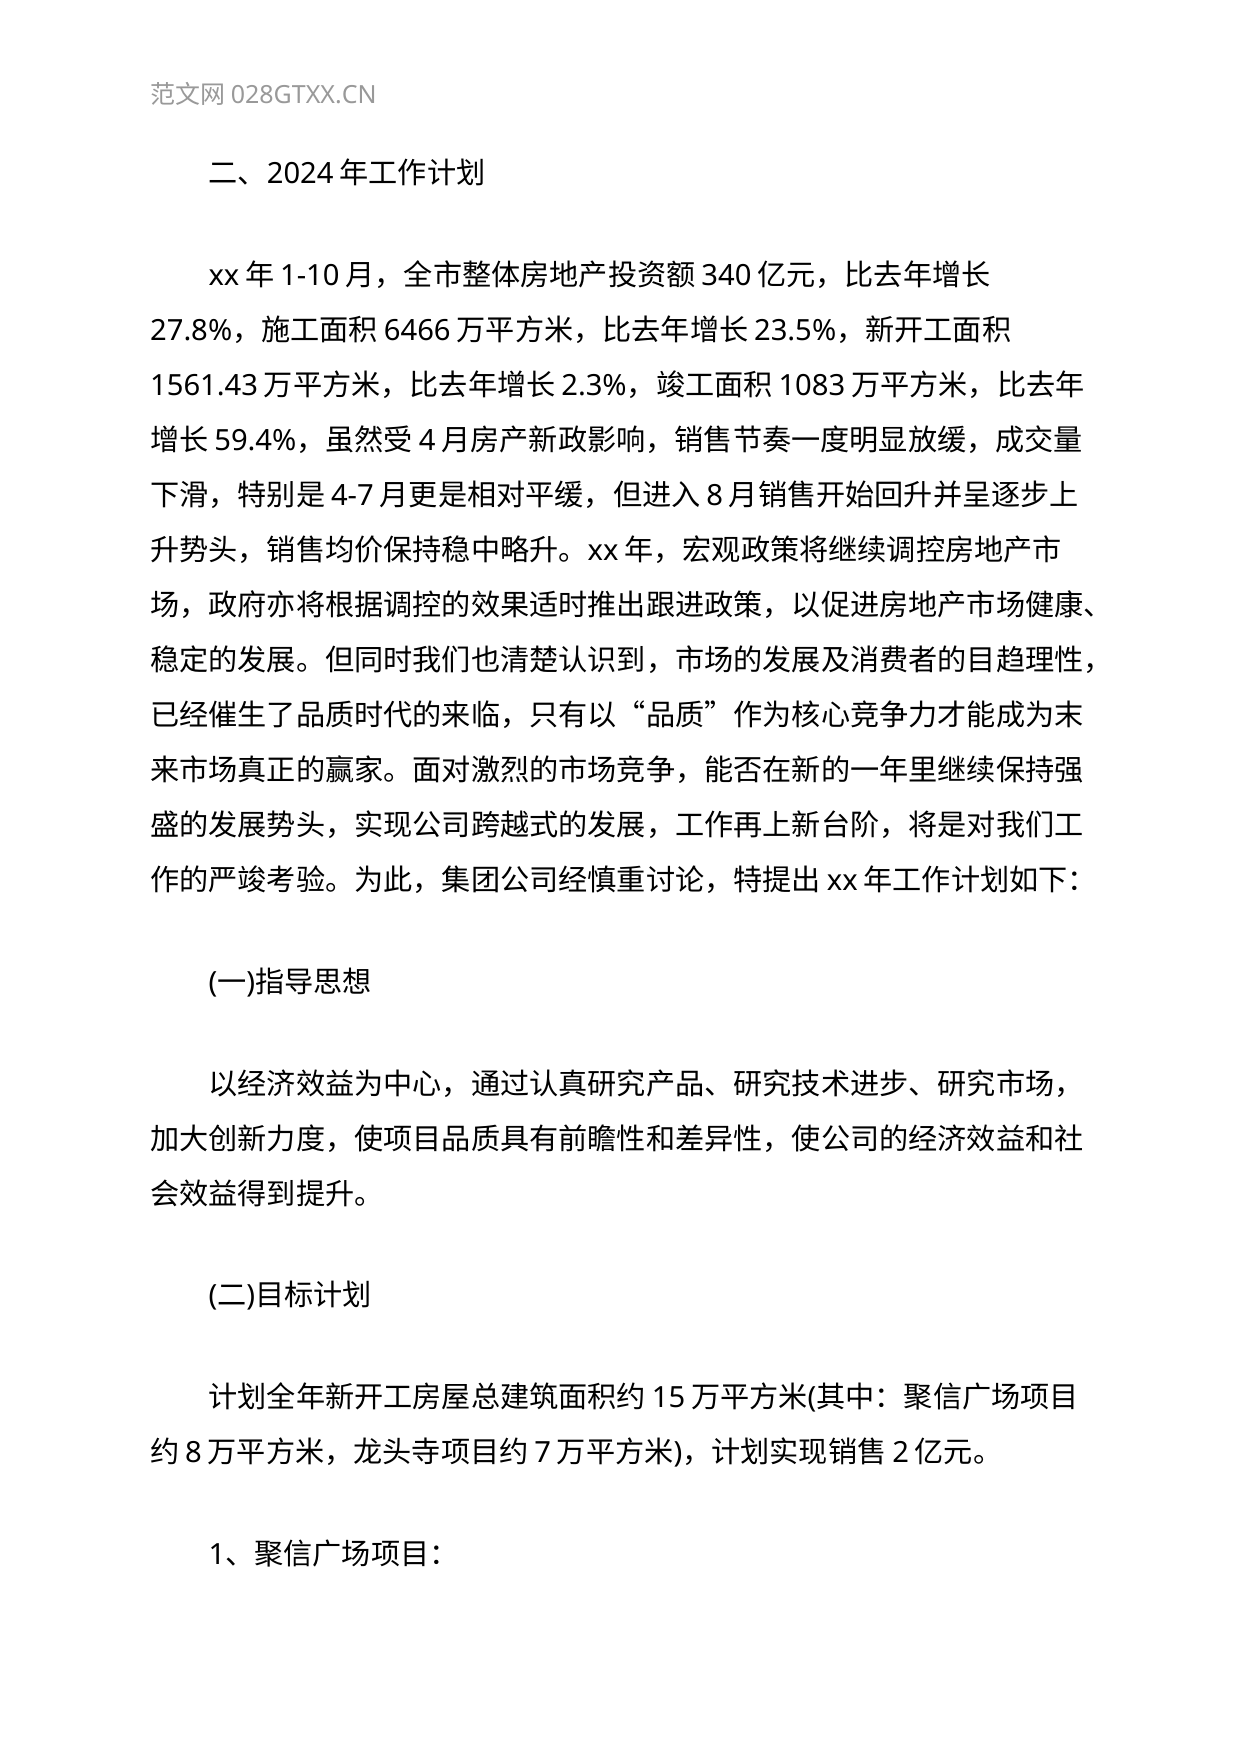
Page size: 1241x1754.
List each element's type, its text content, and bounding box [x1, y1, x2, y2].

text 计划全年新开工房屋总建筑面积约15万平方米(其中：聚信广场项目约8万平方米，龙头寺项目约7万平方米)，计划实现销售2亿元。 [150, 1374, 1090, 1471]
text 二、2024年工作计划 [150, 150, 1090, 192]
text (二)目标计划 [150, 1272, 1090, 1314]
text xx年1-10月，全市整体房地产投资额340亿元，比去年增长27.8%，施工面积6466万平方米，比去年增长23.5%，新开工面积1561.43万平方米，比去年增长2.3%，竣工面积1083万平方米，比去年增长59.4%，虽然受4月房产新政影响，销售节奏一度明显放缓，成交量下滑，特别是4-7月更是相对平缓，但进入8月销售开始回升并呈逐步上升势头，销售均价保持稳中略升。xx年，宏观政策将继续调控房地产市场，政府亦将根据调控的效果适时推出跟进政策，以促进房地产市场健康、稳定的发展。但同时我们也清楚认识到，市场的发展及消费者的目趋理性，已经催生了品质时代的来临，只有以“品质”作为核心竞争力才能成为末来市场真正的赢家。面对激烈的市场竞争，能否在新的一年里继续保持强盛的发展势头，实现公司跨越式的发展，工作再上新台阶，将是对我们工作的严竣考验。为此，集团公司经慎重讨论，特提出xx年工作计划如下： [150, 252, 1090, 899]
text (一)指导思想 [150, 958, 1090, 1001]
text 以经济效益为中心，通过认真研究产品、研究技术进步、研究市场，加大创新力度，使项目品质具有前瞻性和差异性，使公司的经济效益和社会效益得到提升。 [150, 1060, 1090, 1212]
text 1、聚信广场项目： [150, 1531, 1090, 1573]
